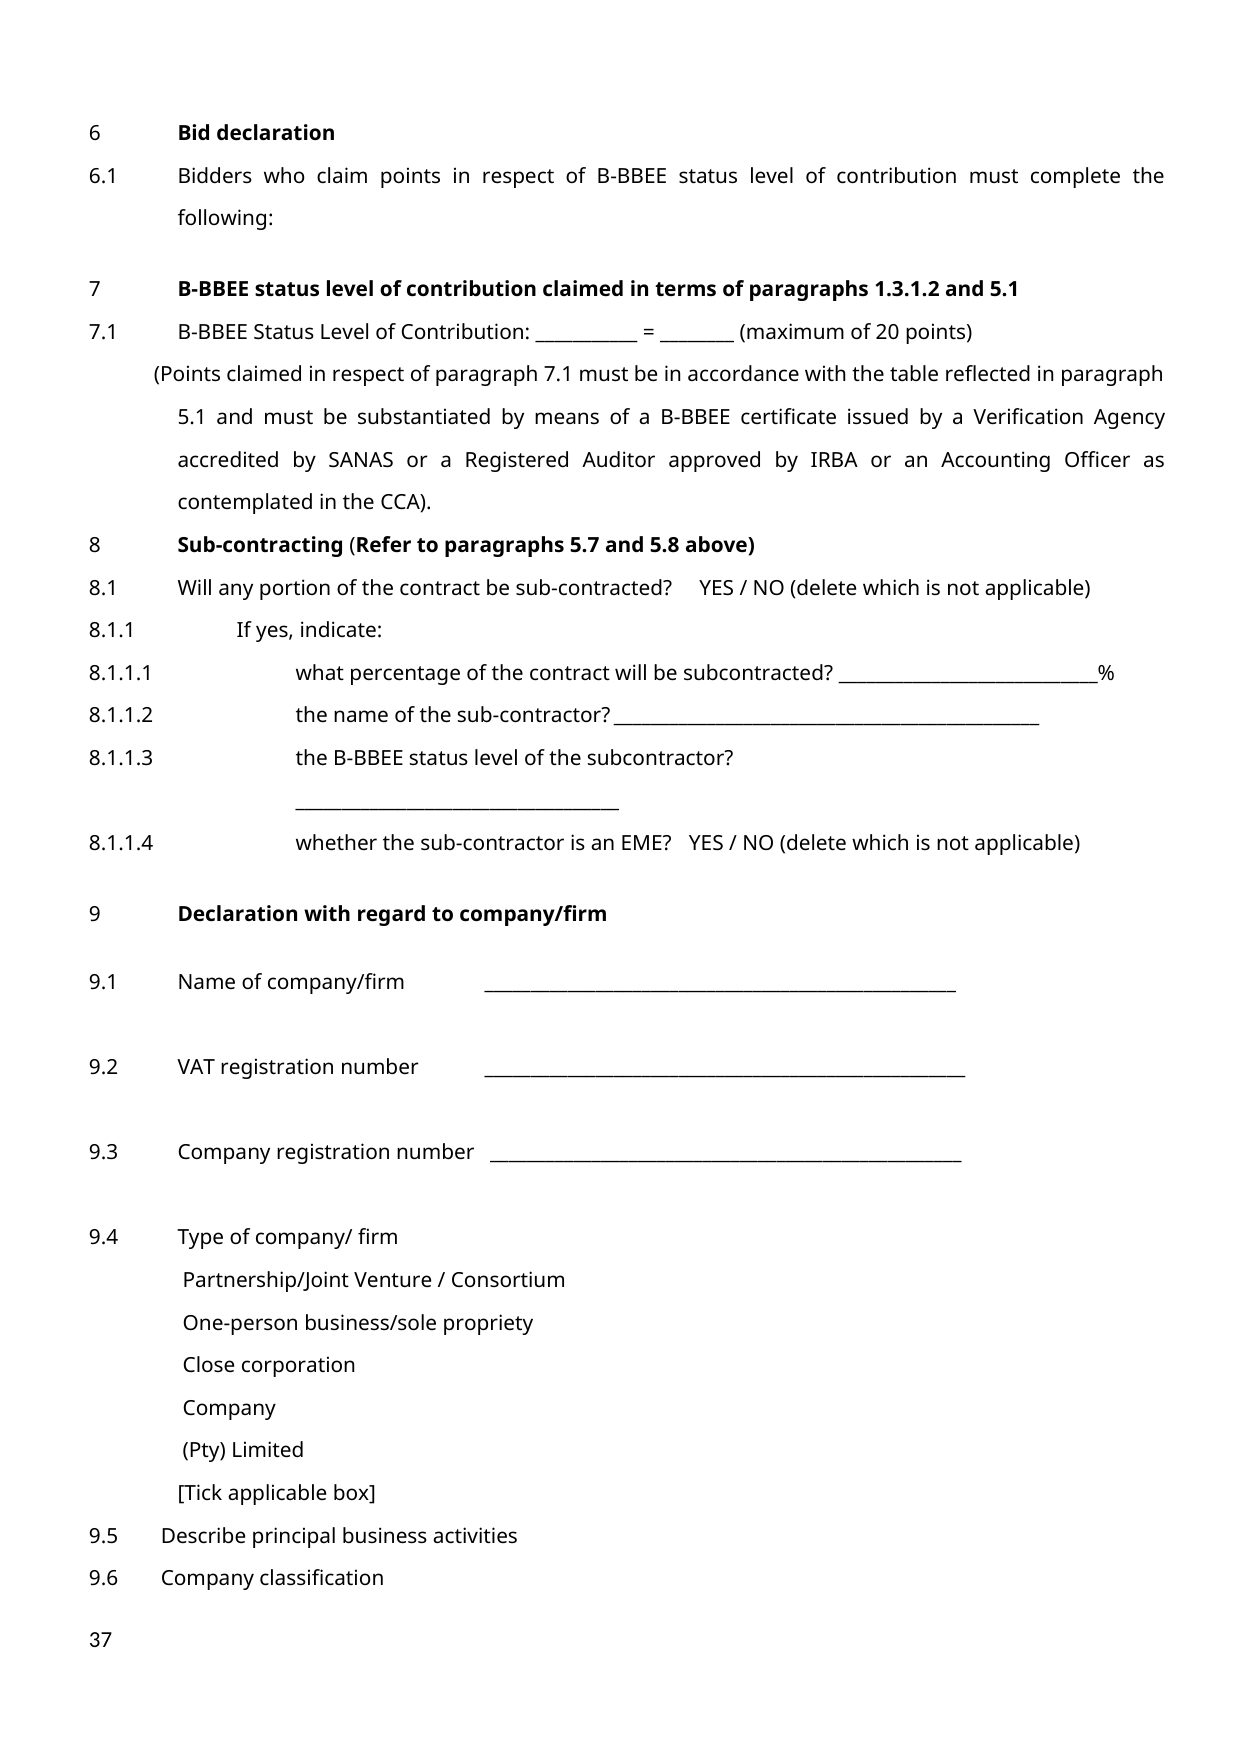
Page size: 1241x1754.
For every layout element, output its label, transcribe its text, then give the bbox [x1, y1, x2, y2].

text (Points claimed in respect of paragraph 7.1 must be in accordance with the table reflected in paragraph 5.1 and must be substantiated by means of a B-BBEE certificate issued by a Verification Agency accredited by SANAS or a Registered Auditor approved by IRBA or an Accounting Officer as contemplated in the CCA). [89, 359, 1166, 516]
text 8.1.1.1 what percentage of the contract will be subcontracted? ____________________________% [89, 658, 1166, 686]
text [Tick applicable box] [177, 1478, 1166, 1507]
text 8 Sub-contracting (Refer to paragraphs 5.7 and 5.8 above) [89, 530, 1166, 558]
text 9.5 Describe principal business activities [89, 1521, 1166, 1549]
text ___________________________________ [89, 786, 1166, 814]
text 7 B-BBEE status level of contribution claimed in terms of paragraphs 1.3.1.2 and 5.1 [89, 274, 1166, 303]
text 6.1 Bidders who claim points in respect of B-BBEE status level of contribution must complete the following: [89, 161, 1166, 232]
text 9.1 Name of company/firm ___________________________________________________ [89, 967, 1166, 995]
text 9 Declaration with regard to company/firm [89, 899, 1166, 928]
text Close corporation [162, 1350, 1166, 1379]
text 8.1 Will any portion of the contract be sub-contracted? YES / NO (delete which is not applicable) [89, 573, 1166, 601]
text Partnership/Joint Venture / Consortium [162, 1265, 1166, 1293]
text 6 Bid declaration [89, 118, 1166, 147]
text 8.1.1.4 whether the sub-contractor is an EME? YES / NO (delete which is not applicable) [89, 828, 1166, 857]
text (Pty) Limited [162, 1436, 1166, 1464]
text 8.1.1.3 the B-BBEE status level of the subcontractor? [89, 743, 1166, 771]
text 9.4 Type of company/ firm [89, 1222, 1166, 1251]
text Company [162, 1393, 1166, 1421]
text 9.6 Company classification [89, 1563, 1166, 1592]
text 8.1.1 If yes, indicate: [89, 615, 1166, 644]
text 9.2 VAT registration number ____________________________________________________ [89, 1052, 1166, 1081]
text 7.1 B-BBEE Status Level of Contribution: ___________ = ________ (maximum of 20 points) [89, 317, 1166, 345]
text 9.3 Company registration number ___________________________________________________ [89, 1137, 1166, 1166]
text 8.1.1.2 the name of the sub-contractor? ______________________________________________ [89, 700, 1166, 729]
text One-person business/sole propriety [162, 1308, 1166, 1336]
